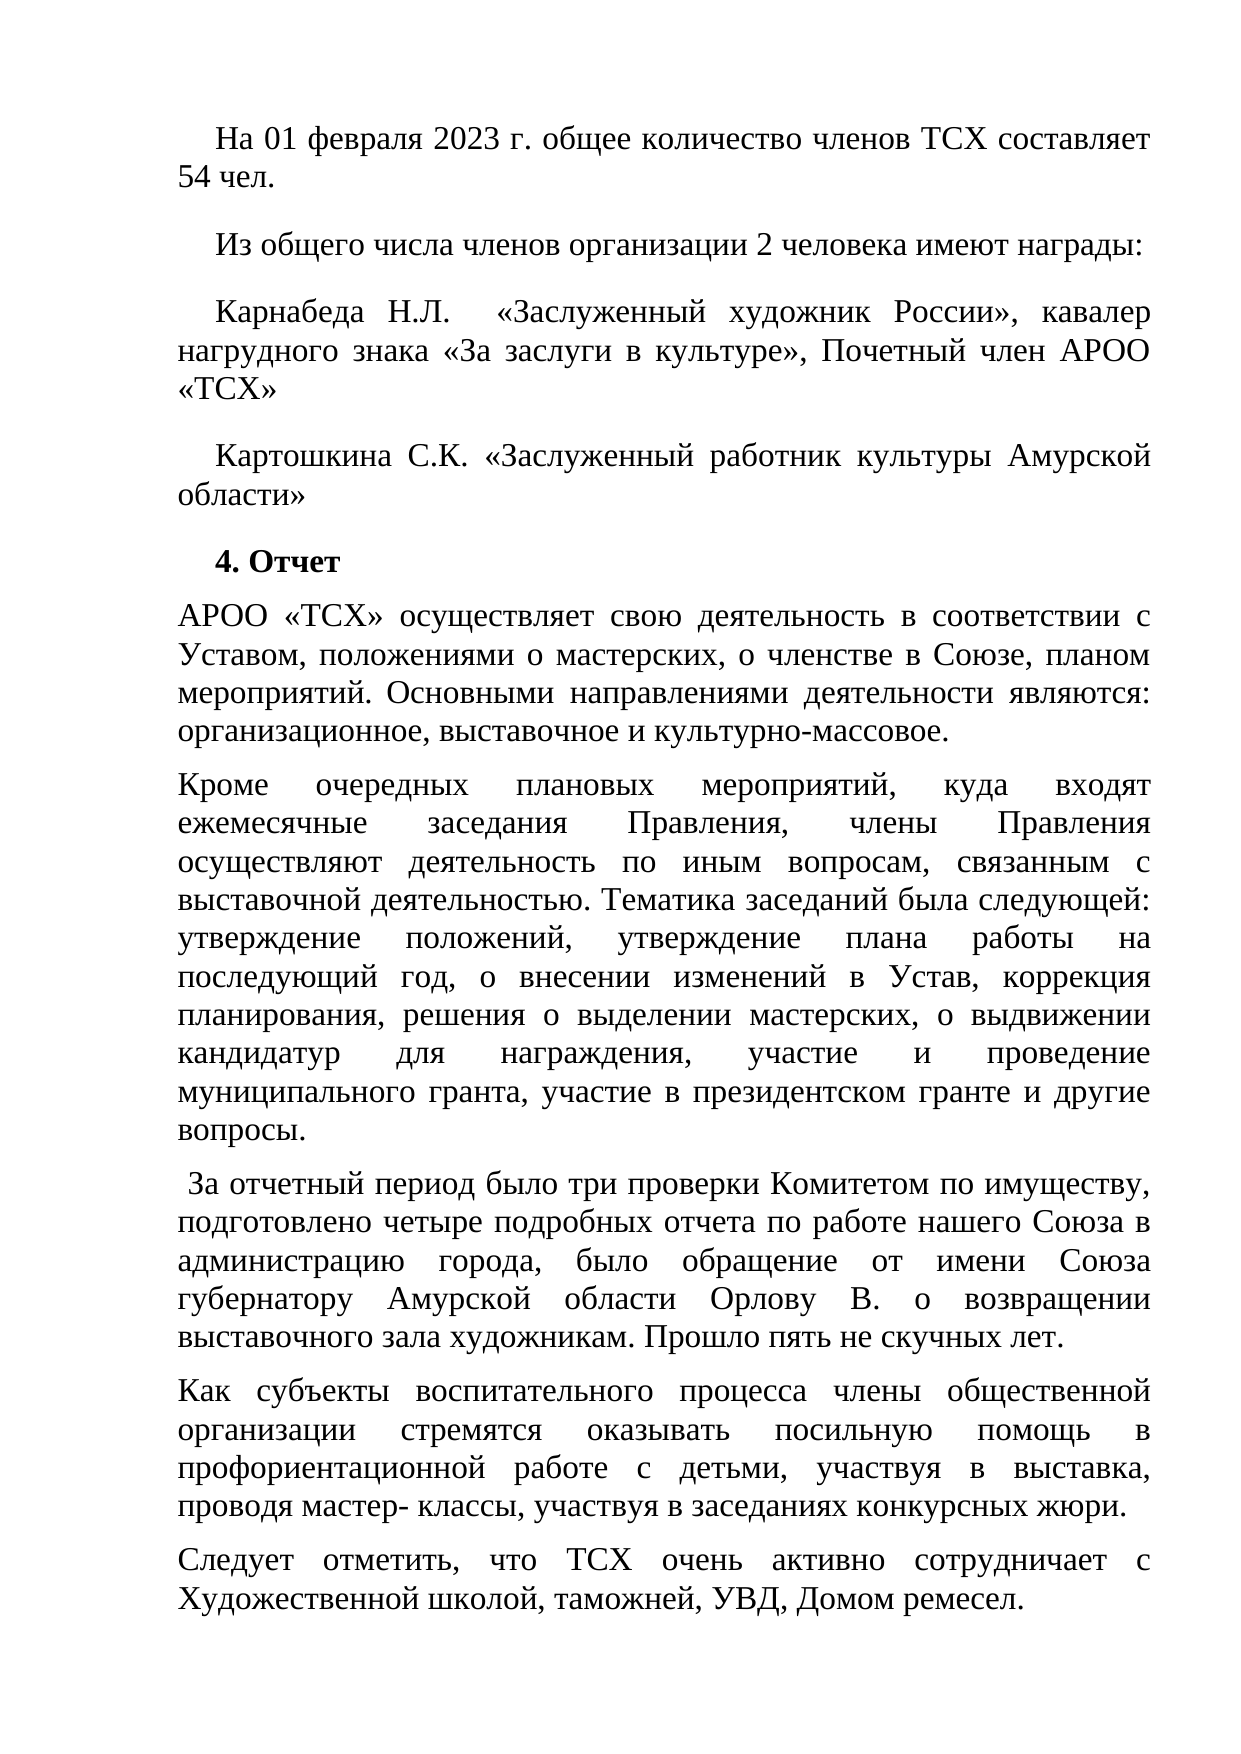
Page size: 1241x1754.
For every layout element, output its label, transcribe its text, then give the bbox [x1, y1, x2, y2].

text 4. Отчет [177, 541, 1152, 580]
text На 01 февраля 2023 г. общее количество членов ТСХ составляет 54 чел. [177, 118, 1152, 195]
text АРОО «ТСХ» осуществляет свою деятельность в соответствии с Уставом, положениями о мастерских, о членстве в Союзе, планом мероприятий. Основными направлениями деятельности являются: организационное, выставочное и культурно-массовое. [177, 595, 1152, 749]
text Из общего числа членов организации 2 человека имеют награды: [177, 224, 1152, 262]
text Как субъекты воспитательного процесса члены общественной организации стремятся оказывать посильную помощь в профориентационной работе с детьми, участвуя в выставка, проводя мастер- классы, участвуя в заседаниях конкурсных жюри. [177, 1371, 1152, 1524]
text За отчетный период было три проверки Комитетом по имуществу, подготовлено четыре подробных отчета по работе нашего Союза в администрацию города, было обращение от имени Союза губернатору Амурской области Орлову В. о возвращении выставочного зала художникам. Прошло пять не скучных лет. [177, 1163, 1152, 1355]
text Кроме очередных плановых мероприятий, куда входят ежемесячные заседания Правления, члены Правления осуществляют деятельность по иным вопросам, связанным с выставочной деятельностью. Тематика заседаний была следующей: утверждение положений, утверждение плана работы на последующий год, о внесении изменений в Устав, коррекция планирования, решения о выделении мастерских, о выдвижении кандидатур для награждения, участие и проведение муниципального гранта, участие в президентском гранте и другие вопросы. [177, 764, 1152, 1148]
text Следует отметить, что ТСХ очень активно сотрудничает с Художественной школой, таможней, УВД, Домом ремесел. [177, 1539, 1152, 1616]
text Картошкина С.К. «Заслуженный работник культуры Амурской области» [177, 436, 1152, 512]
text Карнабеда Н.Л. «Заслуженный художник России», кавалер нагрудного знака «За заслуги в культуре», Почетный член АРОО «ТСХ» [177, 291, 1152, 406]
